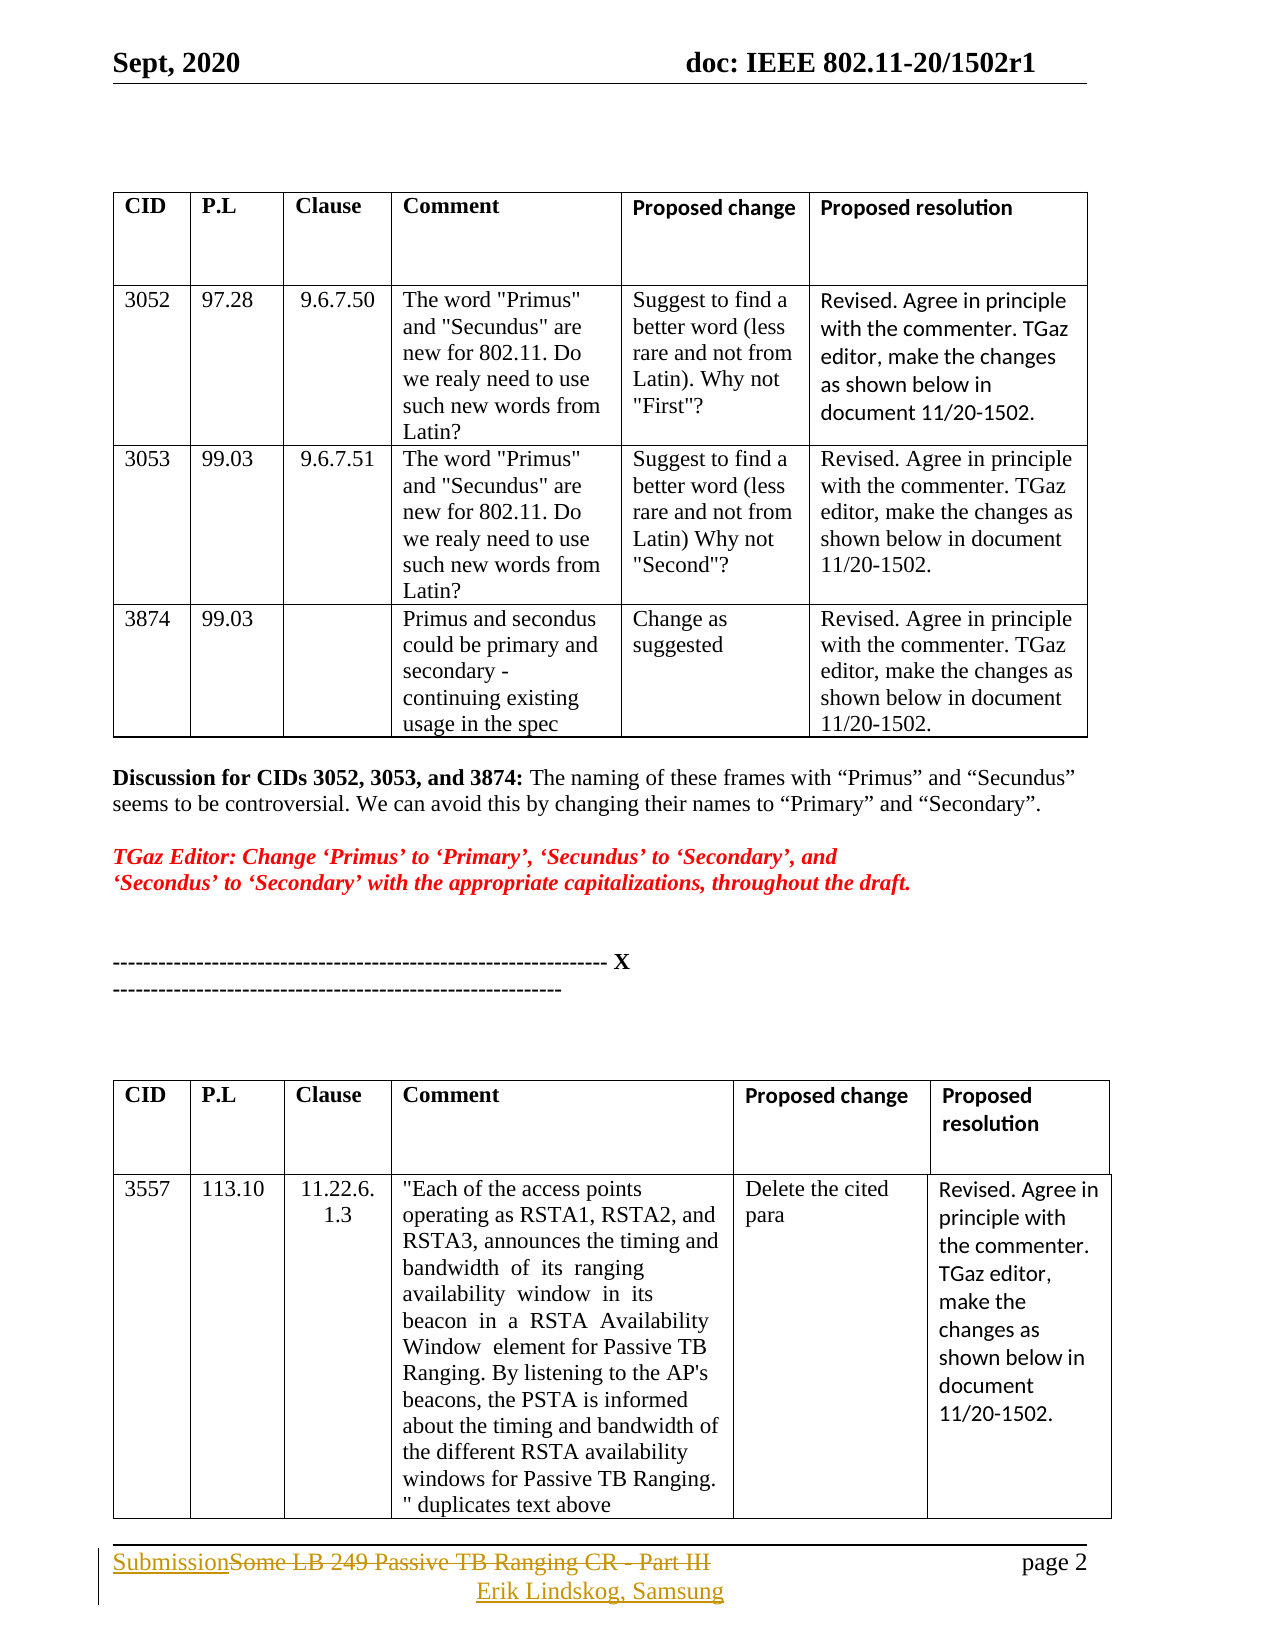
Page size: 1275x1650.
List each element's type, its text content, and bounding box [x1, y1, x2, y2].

table_cell 3557 [114, 1175, 190, 1517]
table_cell Revised. Agree in principle with the commenter. TGaz editor, make the changes as shown below in document 11/20-1502. [810, 286, 1087, 444]
table_header CID [114, 1081, 190, 1174]
table_header Proposed change [622, 193, 809, 285]
table_header P.L [191, 1081, 284, 1174]
table_cell Revised. Agree in principle with the commenter. TGaz editor, make the changes as shown below in document 11/20-1502. [928, 1175, 1111, 1517]
table_header Proposed resolution [931, 1081, 1109, 1174]
table_cell The word "Primus" and "Secundus" are new for 802.11. Do we realy need to use such new words from Latin? [392, 446, 621, 604]
table_header Clause [284, 193, 391, 285]
table_header Clause [285, 1081, 391, 1174]
table_cell 99.03 [191, 446, 283, 604]
table_cell 3053 [114, 446, 190, 604]
table_cell 9.6.7.50 [284, 286, 391, 444]
table_cell 3052 [114, 286, 190, 444]
table_cell Delete the cited para [734, 1175, 927, 1517]
table_cell "Each of the access points operating as RSTA1, RSTA2, and RSTA3, announces the timing and bandwidth of its ranging availability window in its beacon in a RSTA Availability Window element for Passive TB Ranging. By listening to the AP's beacons, the PSTA is informed about the timing and bandwidth of the different RSTA availability windows for Passive TB Ranging. " duplicates text above [392, 1175, 733, 1517]
text ----------------------------------------------------------------- X ----------------------------------------------------------- [112, 948, 1087, 1001]
table_cell Revised. Agree in principle with the commenter. TGaz editor, make the changes as shown below in document 11/20-1502. [810, 605, 1087, 736]
table_cell 97.28 [191, 286, 283, 444]
table_cell Revised. Agree in principle with the commenter. TGaz editor, make the changes as shown below in document 11/20-1502. [810, 446, 1087, 604]
table_header CID [114, 193, 190, 285]
table_cell Suggest to find a better word (less rare and not from Latin). Why not "First"? [622, 286, 809, 444]
table_header P.L [191, 193, 283, 285]
table_cell 3874 [114, 605, 190, 736]
table_cell Change as suggested [622, 605, 809, 736]
table_cell Suggest to find a better word (less rare and not from Latin) Why not "Second"? [622, 446, 809, 604]
table_cell 9.6.7.51 [284, 446, 391, 604]
table_header Proposed resolution [810, 193, 1087, 285]
table_cell [284, 605, 391, 736]
text ‘Secondus’ to ‘Secondary’ with the appropriate capitalizations, throughout the draft. [112, 869, 1087, 896]
table_cell 11.22.6.1.3 [285, 1175, 391, 1517]
table_cell 113.10 [191, 1175, 284, 1517]
text TGaz Editor: Change ‘Primus’ to ‘Primary’, ‘Secundus’ to ‘Secondary’, and [112, 843, 1087, 869]
table_header Proposed change [734, 1081, 930, 1174]
table_cell 99.03 [191, 605, 283, 736]
table_header Comment [392, 193, 621, 285]
table_cell Primus and secondus could be primary and secondary - continuing existing usage in the spec [392, 605, 621, 736]
text Discussion for CIDs 3052, 3053, and 3874: The naming of these frames with “Primus” and “Secundus” seems to be controversial. We can avoid this by changing their names to “Primary” and “Secondary”. [112, 764, 1087, 817]
table_header Comment [392, 1081, 733, 1174]
table_cell The word "Primus" and "Secundus" are new for 802.11. Do we realy need to use such new words from Latin? [392, 286, 621, 444]
